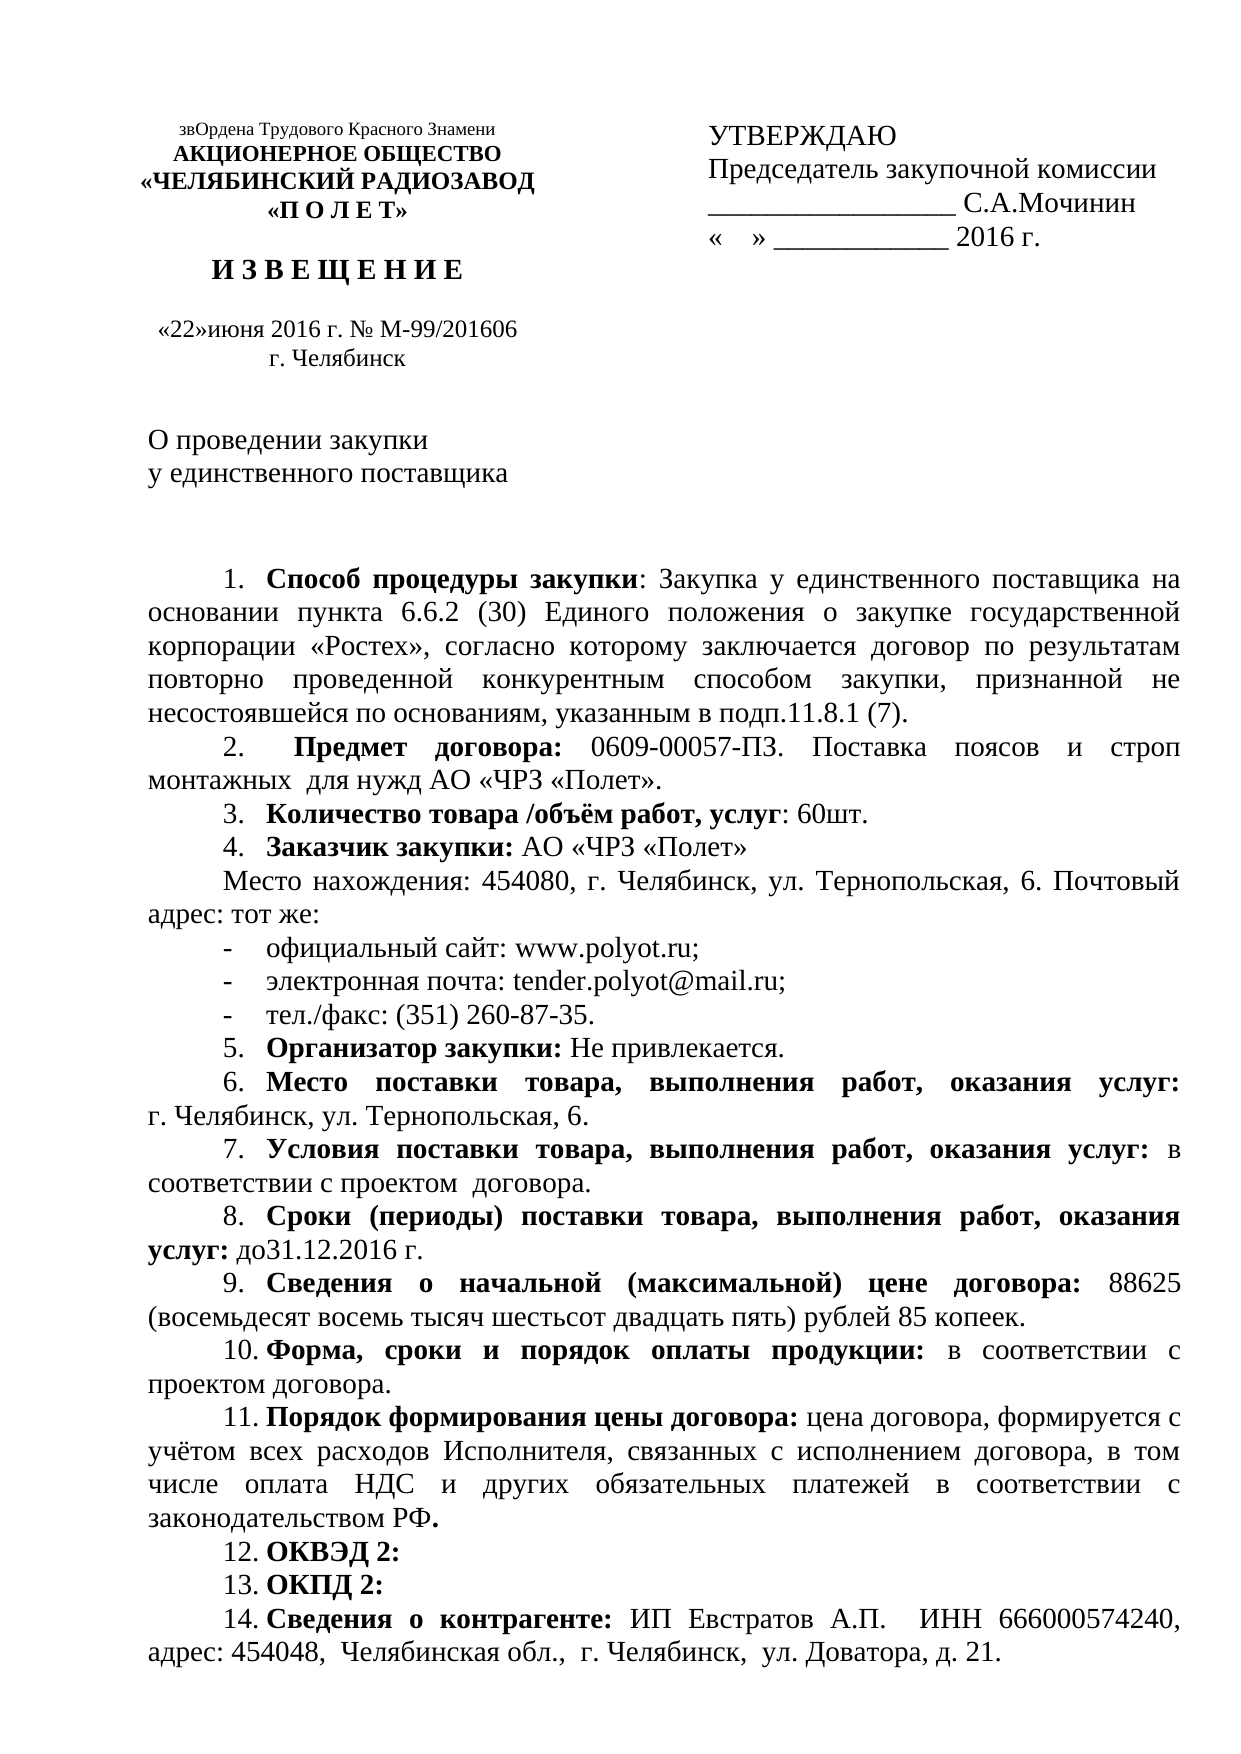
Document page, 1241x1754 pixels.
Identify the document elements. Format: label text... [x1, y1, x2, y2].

list электронная почта: tender.polyot@mail.ru; [223, 963, 1181, 997]
list Сроки (периоды) поставки товара, выполнения работ, оказания услуг: до31.12.2016 г. [148, 1198, 1181, 1265]
table_header УТВЕРЖДАЮ Председатель закупочной комиссии _________________ С.А.Мочинин « » ____________ 2016 г. [549, 118, 1205, 372]
text О проведении закупки у единственного поставщика [148, 422, 1181, 489]
list Предмет договора: 0609-00057-ПЗ. Поставка поясов и строп монтажных для нужд АО «ЧРЗ «Полет». [148, 729, 1181, 796]
list Количество товара /объём работ, услуг: 60шт. [148, 796, 1181, 829]
table_header звОрдена Трудового Красного Знамени АКЦИОНЕРНОЕ ОБЩЕСТВО «ЧЕЛЯБИНСКИЙ РАДИОЗАВОД «П О Л Е Т» И З В Е Щ Е Н И Е «22»июня 2016 г. № М-99/201606 г. Челябинск [125, 118, 549, 372]
list Сведения о контрагенте: ИП Евстратов А.П. ИНН 666000574240, адрес: 454048, Челябинская обл., г. Челябинск, ул. Доватора, д. 21. [148, 1601, 1181, 1668]
list Заказчик закупки: АО «ЧРЗ «Полет» [148, 829, 1181, 863]
list ОКВЭД 2: [148, 1534, 1181, 1567]
list Сведения о начальной (максимальной) цене договора: 88625 (восемьдесят восемь тысяч шестьсот двадцать пять) рублей 85 копеек. [148, 1265, 1181, 1332]
list Организатор закупки: Не привлекается. [148, 1031, 1181, 1064]
list ОКПД 2: [148, 1567, 1181, 1601]
list Место поставки товара, выполнения работ, оказания услуг: г. Челябинск, ул. Тернопольская, 6. [148, 1064, 1181, 1131]
list официальный сайт: www.polyot.ru; [223, 930, 1181, 963]
text Место нахождения: 454080, г. Челябинск, ул. Тернопольская, 6. Почтовый адрес: тот же: [148, 863, 1181, 930]
list Порядок формирования цены договора: цена договора, формируется с учётом всех расходов Исполнителя, связанных с исполнением договора, в том числе оплата НДС и других обязательных платежей в соответствии с законодательством РФ. [148, 1399, 1181, 1534]
list Условия поставки товара, выполнения работ, оказания услуг: в соответствии с проектом договора. [148, 1131, 1181, 1198]
list Способ процедуры закупки: Закупка у единственного поставщика на основании пункта 6.6.2 (30) Единого положения о закупке государственной корпорации «Ростех», согласно которому заключается договор по результатам повторно проведенной конкурентным способом закупки, признанной не несостоявшейся по основаниям, указанным в подп.11.8.1 (7). [148, 561, 1181, 729]
list Форма, сроки и порядок оплаты продукции: в соответствии с проектом договора. [148, 1332, 1181, 1399]
list тел./факс: (351) 260-87-35. [223, 997, 1181, 1031]
